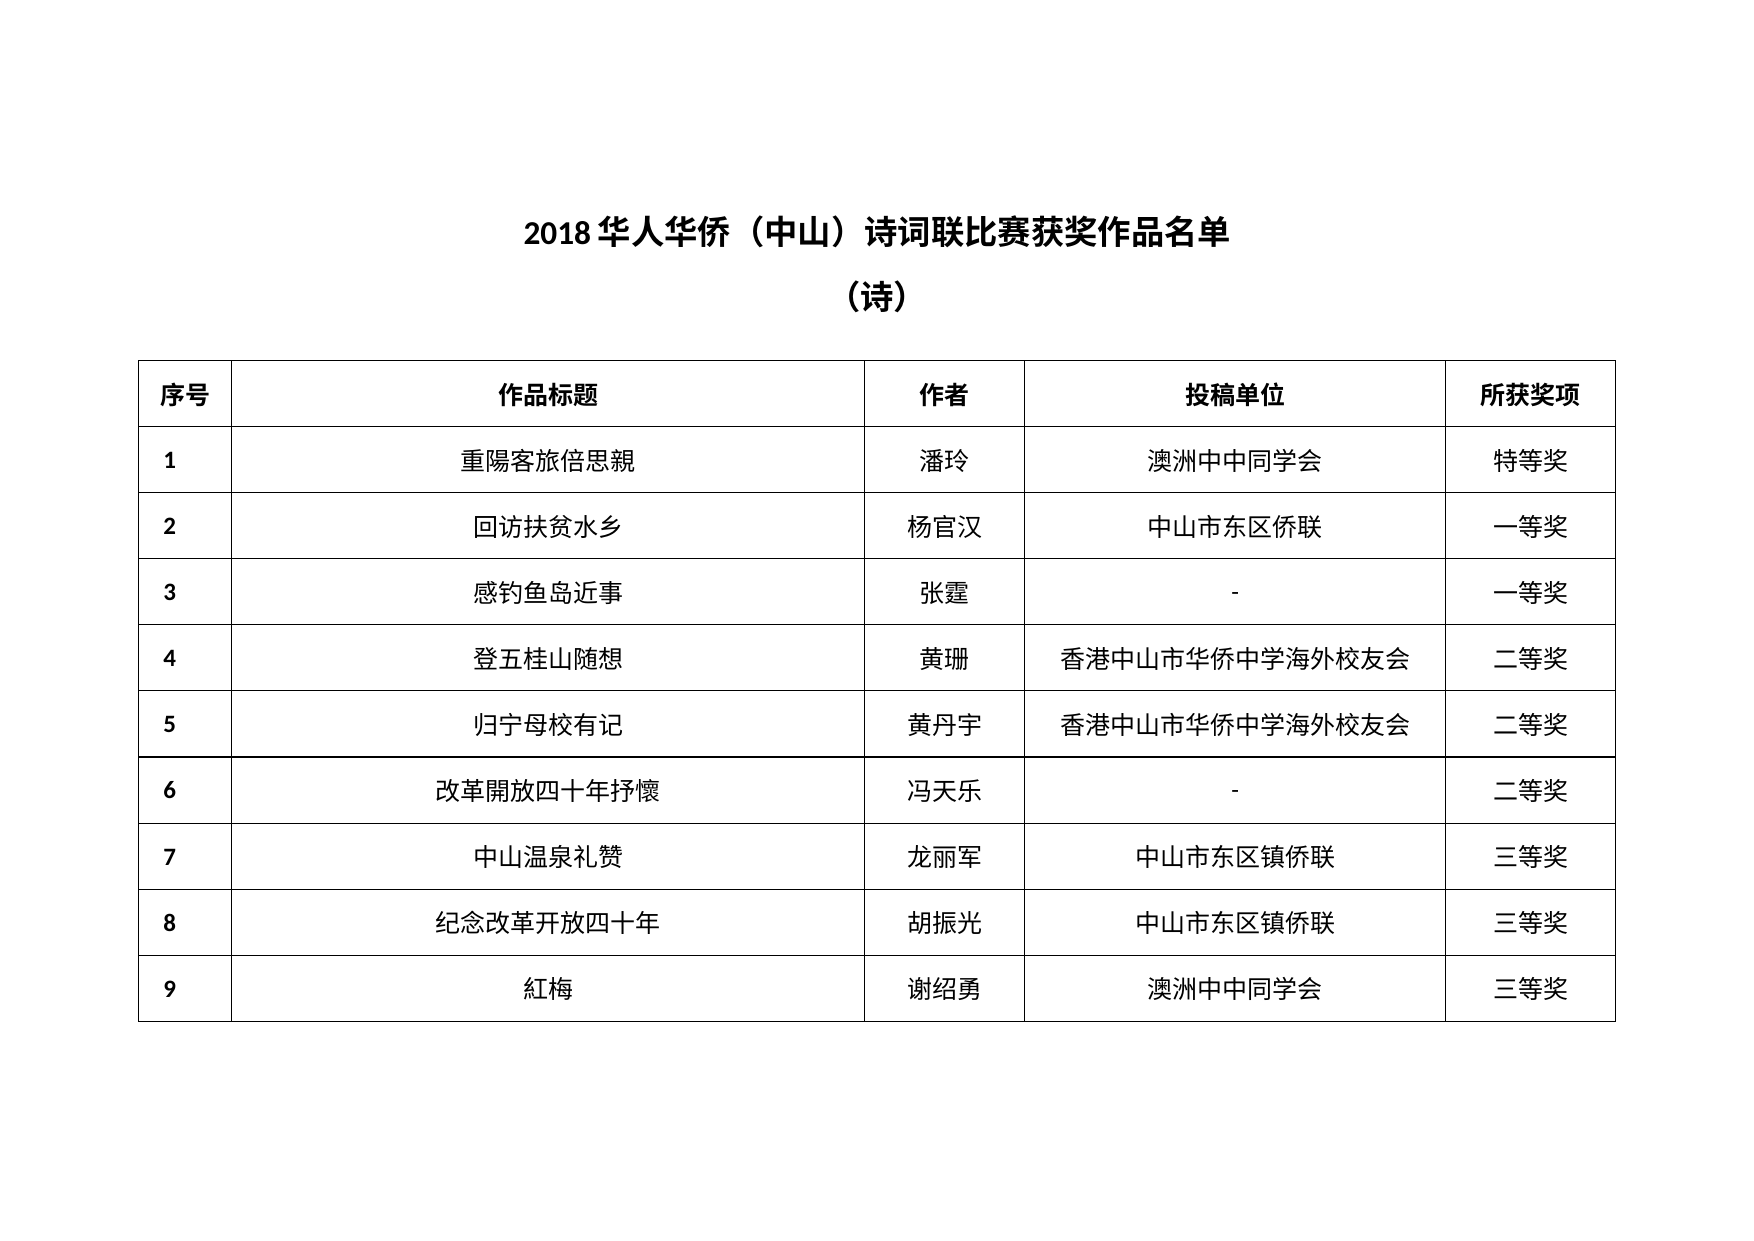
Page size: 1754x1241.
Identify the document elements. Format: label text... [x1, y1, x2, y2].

table_cell 中山市东区镇侨联 [1025, 824, 1445, 888]
table_cell 感钓鱼岛近事 [232, 559, 864, 624]
table_cell 一等奖 [1446, 493, 1615, 558]
table_cell 回访扶贫水乡 [232, 493, 864, 558]
table_cell [139, 427, 231, 492]
table_cell 归宁母校有记 [232, 691, 864, 756]
table_header 作品标题 [232, 361, 864, 426]
table_cell 澳洲中中同学会 [1025, 427, 1445, 492]
table_cell - [1025, 559, 1445, 624]
table_cell 登五桂山随想 [232, 625, 864, 690]
table_cell 重陽客旅倍思親 [232, 427, 864, 492]
table_cell 紅梅 [232, 956, 864, 1021]
table_cell [139, 956, 231, 1021]
table_cell 黄珊 [865, 625, 1024, 690]
table_cell 杨官汉 [865, 493, 1024, 558]
table_cell [139, 625, 231, 690]
table_cell 特等奖 [1446, 427, 1615, 492]
table_cell 中山市东区镇侨联 [1025, 890, 1445, 954]
table_cell 三等奖 [1446, 956, 1615, 1021]
table_cell 二等奖 [1446, 625, 1615, 690]
table_cell - [1025, 758, 1445, 822]
table_cell 谢绍勇 [865, 956, 1024, 1021]
table_cell 香港中山市华侨中学海外校友会 [1025, 691, 1445, 756]
table_header 所获奖项 [1446, 361, 1615, 426]
table_cell 冯天乐 [865, 758, 1024, 822]
text 2018华人华侨（中山）诗词联比赛获奖作品名单 [150, 198, 1604, 263]
table_cell [139, 758, 231, 822]
table_cell 胡振光 [865, 890, 1024, 954]
table_cell [139, 559, 231, 624]
table_cell 中山市东区侨联 [1025, 493, 1445, 558]
table_header 投稿单位 [1025, 361, 1445, 426]
table_cell 三等奖 [1446, 824, 1615, 888]
table_cell 纪念改革开放四十年 [232, 890, 864, 954]
table_cell 香港中山市华侨中学海外校友会 [1025, 625, 1445, 690]
table_cell 一等奖 [1446, 559, 1615, 624]
table_header 作者 [865, 361, 1024, 426]
table_cell [139, 493, 231, 558]
table_cell 二等奖 [1446, 691, 1615, 756]
table_cell 张霆 [865, 559, 1024, 624]
table_cell [139, 824, 231, 888]
table_cell 黄丹宇 [865, 691, 1024, 756]
table_cell 三等奖 [1446, 890, 1615, 954]
table_cell 改革開放四十年抒懷 [232, 758, 864, 822]
table_cell [139, 890, 231, 954]
text （诗） [150, 263, 1604, 328]
table_header 序号 [139, 361, 231, 426]
table_cell 龙丽军 [865, 824, 1024, 888]
table_cell 二等奖 [1446, 758, 1615, 822]
table_cell 潘玲 [865, 427, 1024, 492]
table_cell 中山温泉礼赞 [232, 824, 864, 888]
table_cell 澳洲中中同学会 [1025, 956, 1445, 1021]
table_cell [139, 691, 231, 756]
